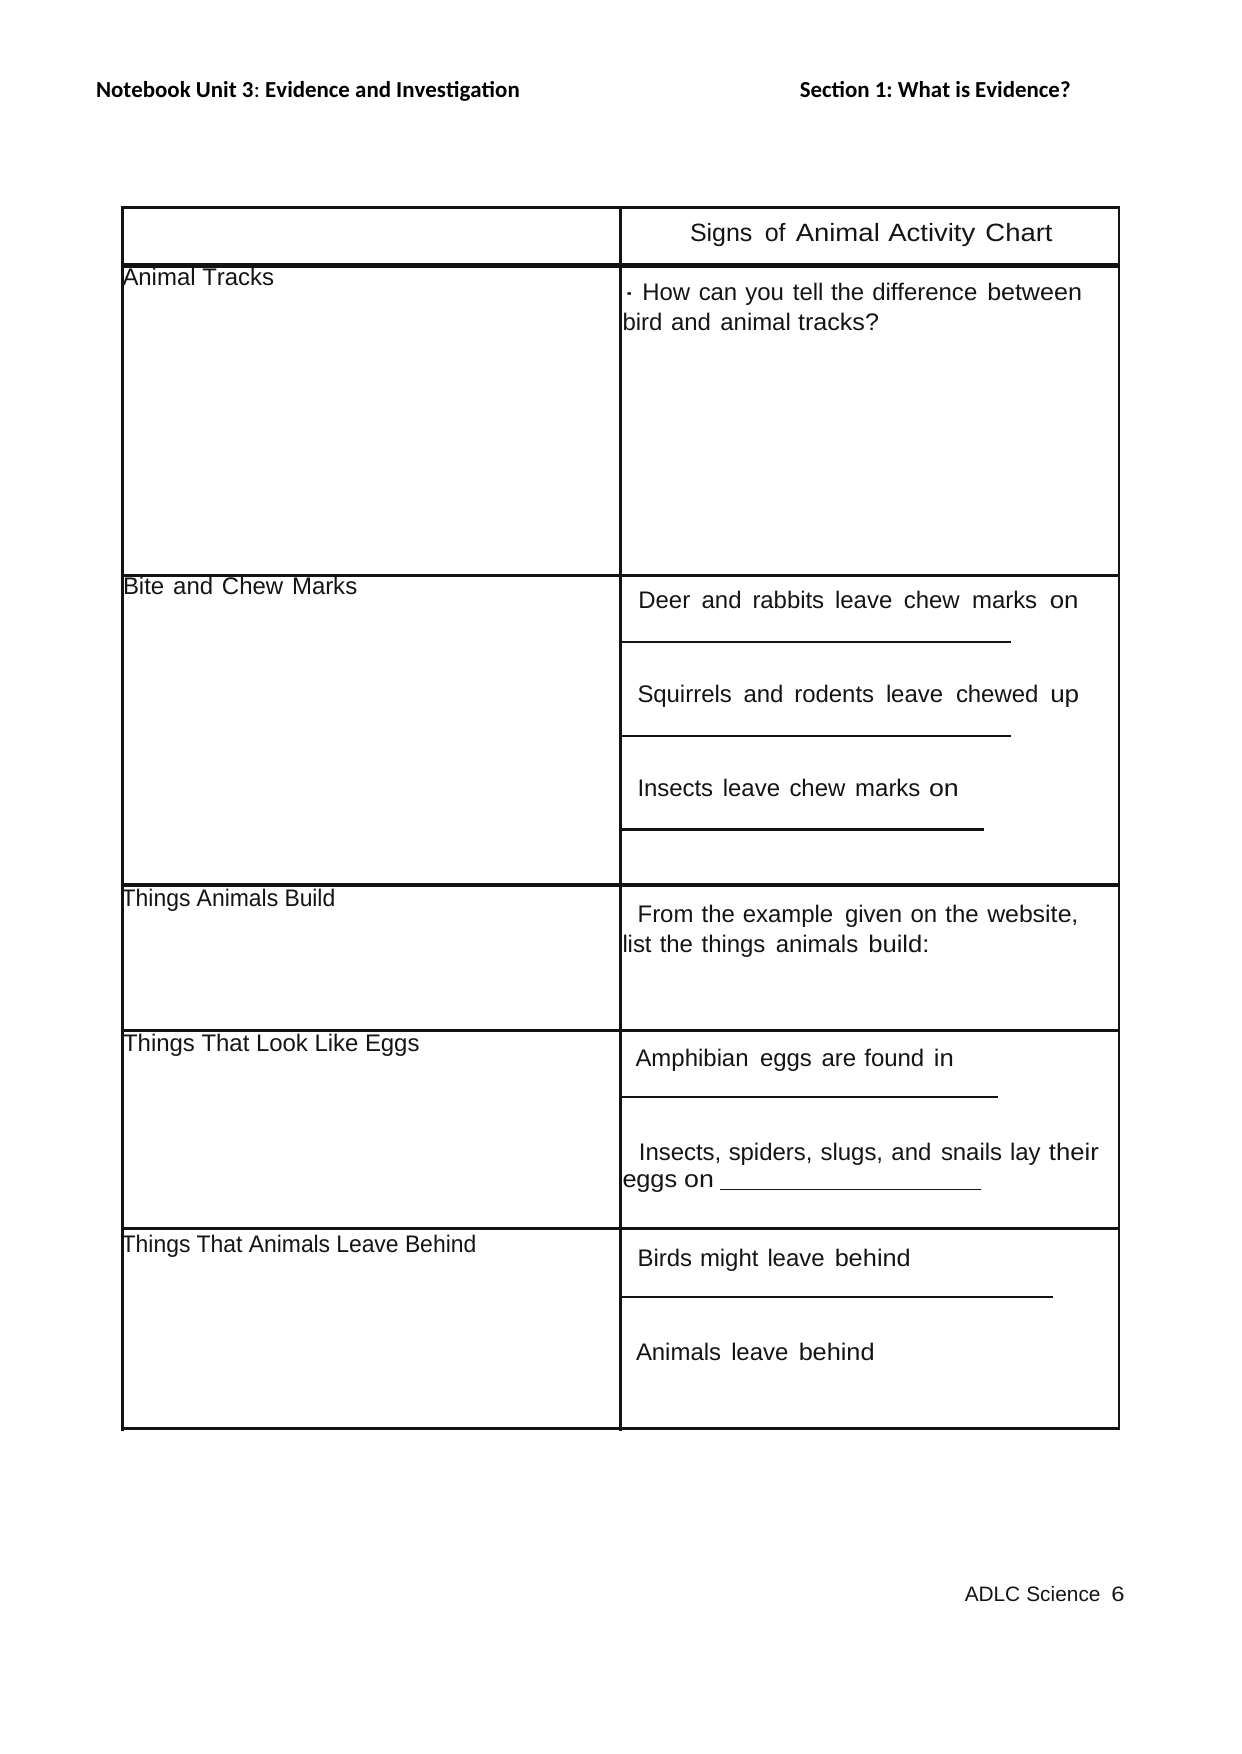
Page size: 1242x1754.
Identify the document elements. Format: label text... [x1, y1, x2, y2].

text Things That Animals Leave Behind Birds might leave behind [121, 1231, 1142, 1271]
text Things That Look Like Eggs Amphibian eggs are found in [123, 1029, 1142, 1072]
text Bite and Chew Marks Deer and rabbits leave chew marks on Squirrels and rodents leave chewed up Insects leave chew marks on [123, 520, 1079, 801]
text Insects, spiders, slugs, and snails lay their eggs on [622, 1139, 1108, 1193]
text Animals leave behind [636, 1338, 1142, 1366]
text Signs of Animal Activity Chart [690, 218, 1142, 247]
text Things Animals Build From the example given on the website, list the things animals build: [121, 884, 1090, 957]
text ADLC Science 6 [108, 1581, 1142, 1605]
text Animal Tracks · How can you tell the difference between bird and animal tracks? [122, 263, 1091, 336]
